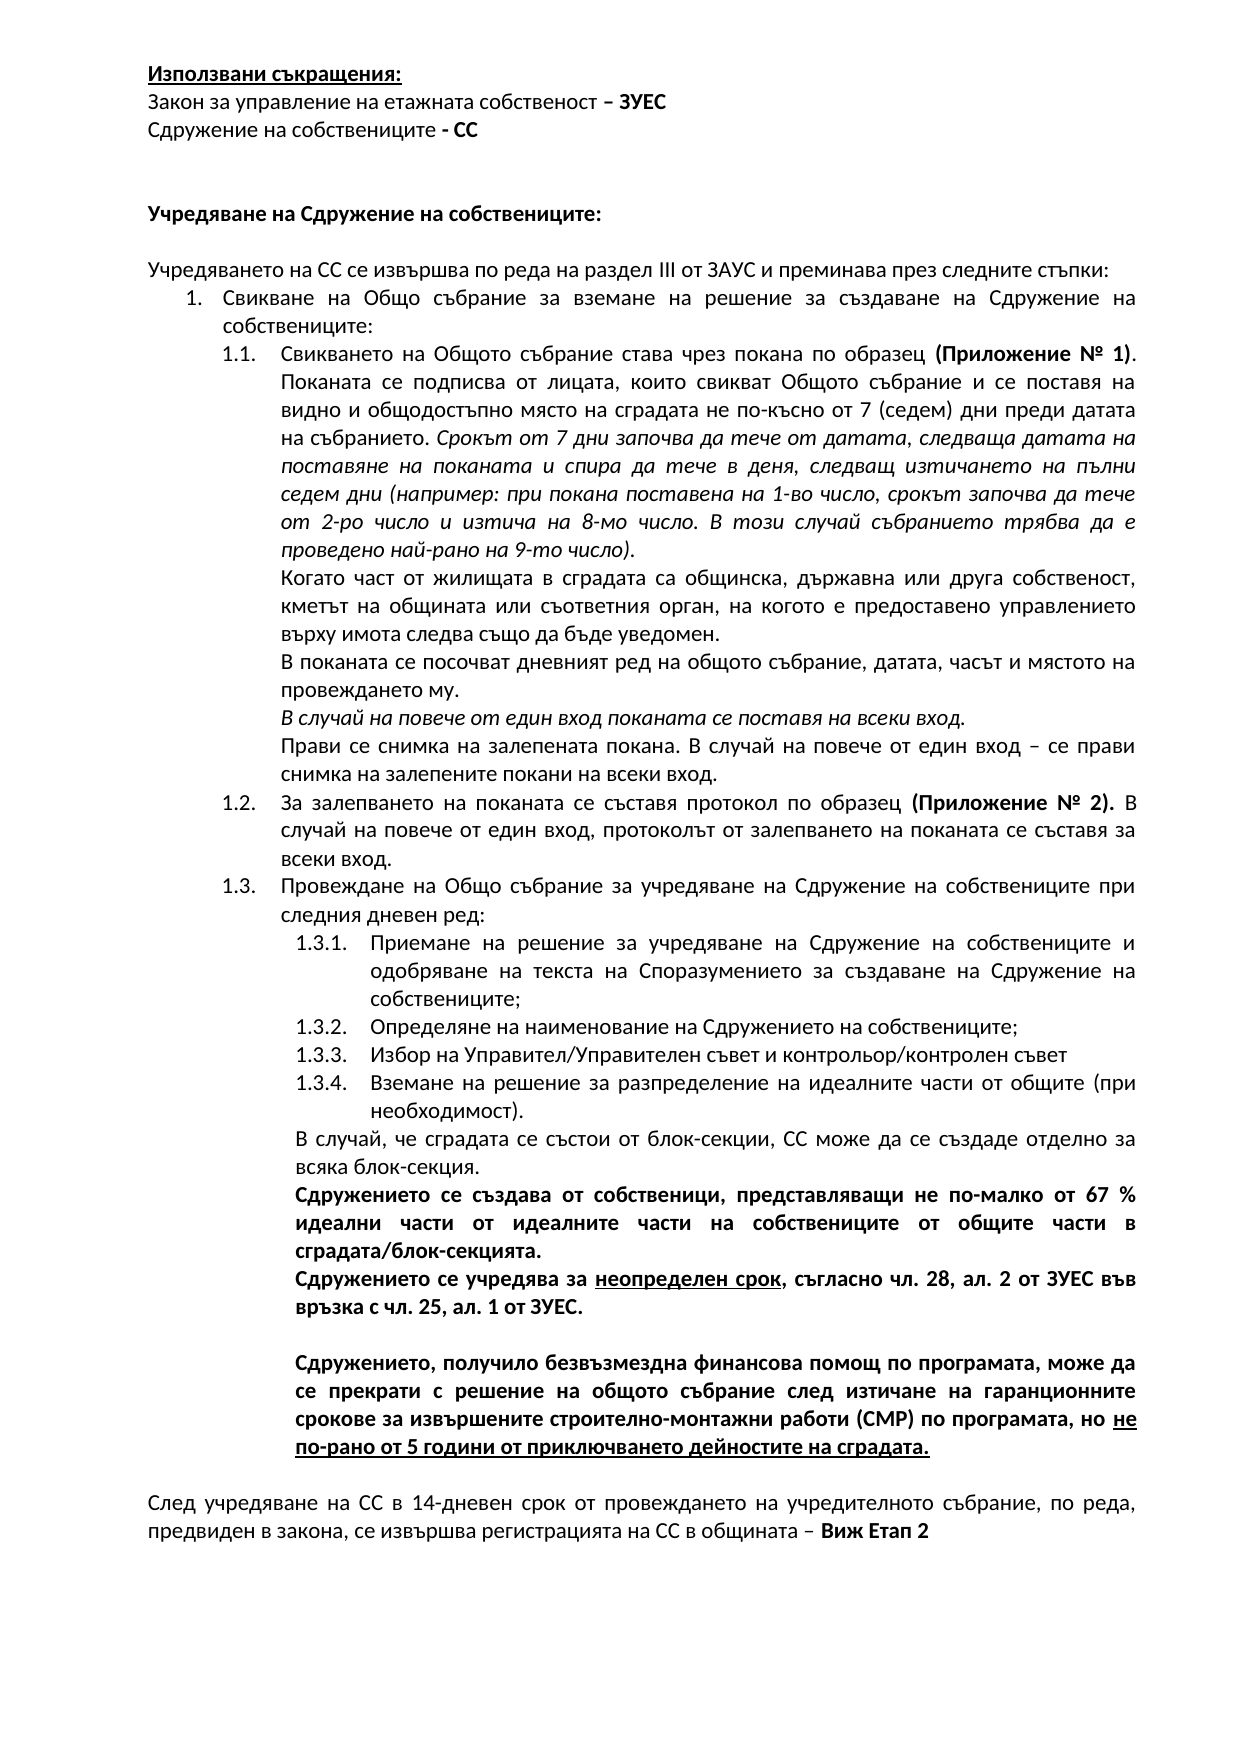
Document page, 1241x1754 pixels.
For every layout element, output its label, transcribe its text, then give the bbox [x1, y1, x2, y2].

text Сдружението се създава от собственици, представляващи не по-малко от 67 % идеални части от идеалните части на собствениците от общите части в сградата/блок-секцията. [295, 1180, 1137, 1264]
list Приемане на решение за учредяване на Сдружение на собствениците и одобряване на текста на Споразумението за създаване на Сдружение на собствениците; [295, 928, 1137, 1012]
text Прави се снимка на залепената покана. В случай на повече от един вход – се прави снимка на залепените покани на всеки вход. [281, 732, 1137, 788]
list Вземане на решение за разпределение на идеалните части от общите (при необходимост). [295, 1068, 1137, 1124]
text Когато част от жилищата в сградата са общинска, държавна или друга собственост, кметът на общината или съответния орган, на когото е предоставено управлението върху имота следва също да бъде уведомен. [281, 563, 1137, 647]
list Свикването на Общото събрание става чрез покана по образец (Приложение № 1). Поканата се подписва от лицата, които свикват Общото събрание и се поставя на видно и общодостъпно място на сградата не по-късно от 7 (седем) дни преди датата на събранието. Срокът от 7 дни започва да тече от датата, следваща датата на поставяне на поканата и спира да тече в деня, следващ изтичането на пълни седем дни (например: при покана поставена на 1-во число, срокът започва да тече от 2-ро число и изтича на 8-мо число. В този случай събранието трябва да е проведено най-рано на 9-то число). [221, 339, 1137, 563]
text Сдружението се учредява за неопределен срок, съгласно чл. 28, ал. 2 от ЗУЕС във връзка с чл. 25, ал. 1 от ЗУЕС. [295, 1264, 1137, 1320]
text Учредяването на СС се извършва по реда на раздел III от ЗАУС и преминава през следните стъпки: [148, 255, 1137, 283]
text В поканата се посочват дневният ред на общото събрание, датата, часът и мястото на провеждането му. [281, 647, 1137, 703]
text В случай на повече от един вход поканата се поставя на всеки вход. [281, 703, 1137, 732]
list Определяне на наименование на Сдружението на собствениците; [295, 1012, 1137, 1040]
text Закон за управление на етажната собственост – ЗУЕС [148, 87, 1137, 115]
list Свикване на Общо събрание за вземане на решение за създаване на Сдружение на собствениците: [185, 283, 1137, 339]
text Сдружение на собствениците - СС [148, 115, 1137, 143]
text Сдружението, получило безвъзмездна финансова помощ по програмата, може да се прекрати с решение на общото събрание след изтичане на гаранционните срокове за извършените строително-монтажни работи (СМР) по програмата, но не по-рано от 5 години от приключването дейностите на сградата. [295, 1348, 1137, 1460]
list В случай, че сградата се състои от блок-секции, СС може да се създаде отделно за всяка блок-секция. [295, 1124, 1137, 1180]
list Избор на Управител/Управителен съвет и контрольор/контролен съвет [295, 1040, 1137, 1068]
list Провеждане на Общо събрание за учредяване на Сдружение на собствениците при следния дневен ред: [221, 872, 1137, 928]
text Учредяване на Сдружение на собствениците: [148, 199, 1137, 227]
text След учредяване на СС в 14-дневен срок от провеждането на учредителното събрание, по реда, предвиден в закона, се извършва регистрацията на СС в общината – Виж Етап 2 [148, 1488, 1137, 1544]
list За залепването на поканата се съставя протокол по образец (Приложение № 2). В случай на повече от един вход, протоколът от залепването на поканата се съставя за всеки вход. [221, 788, 1137, 872]
text Използвани съкращения: [148, 59, 1137, 87]
